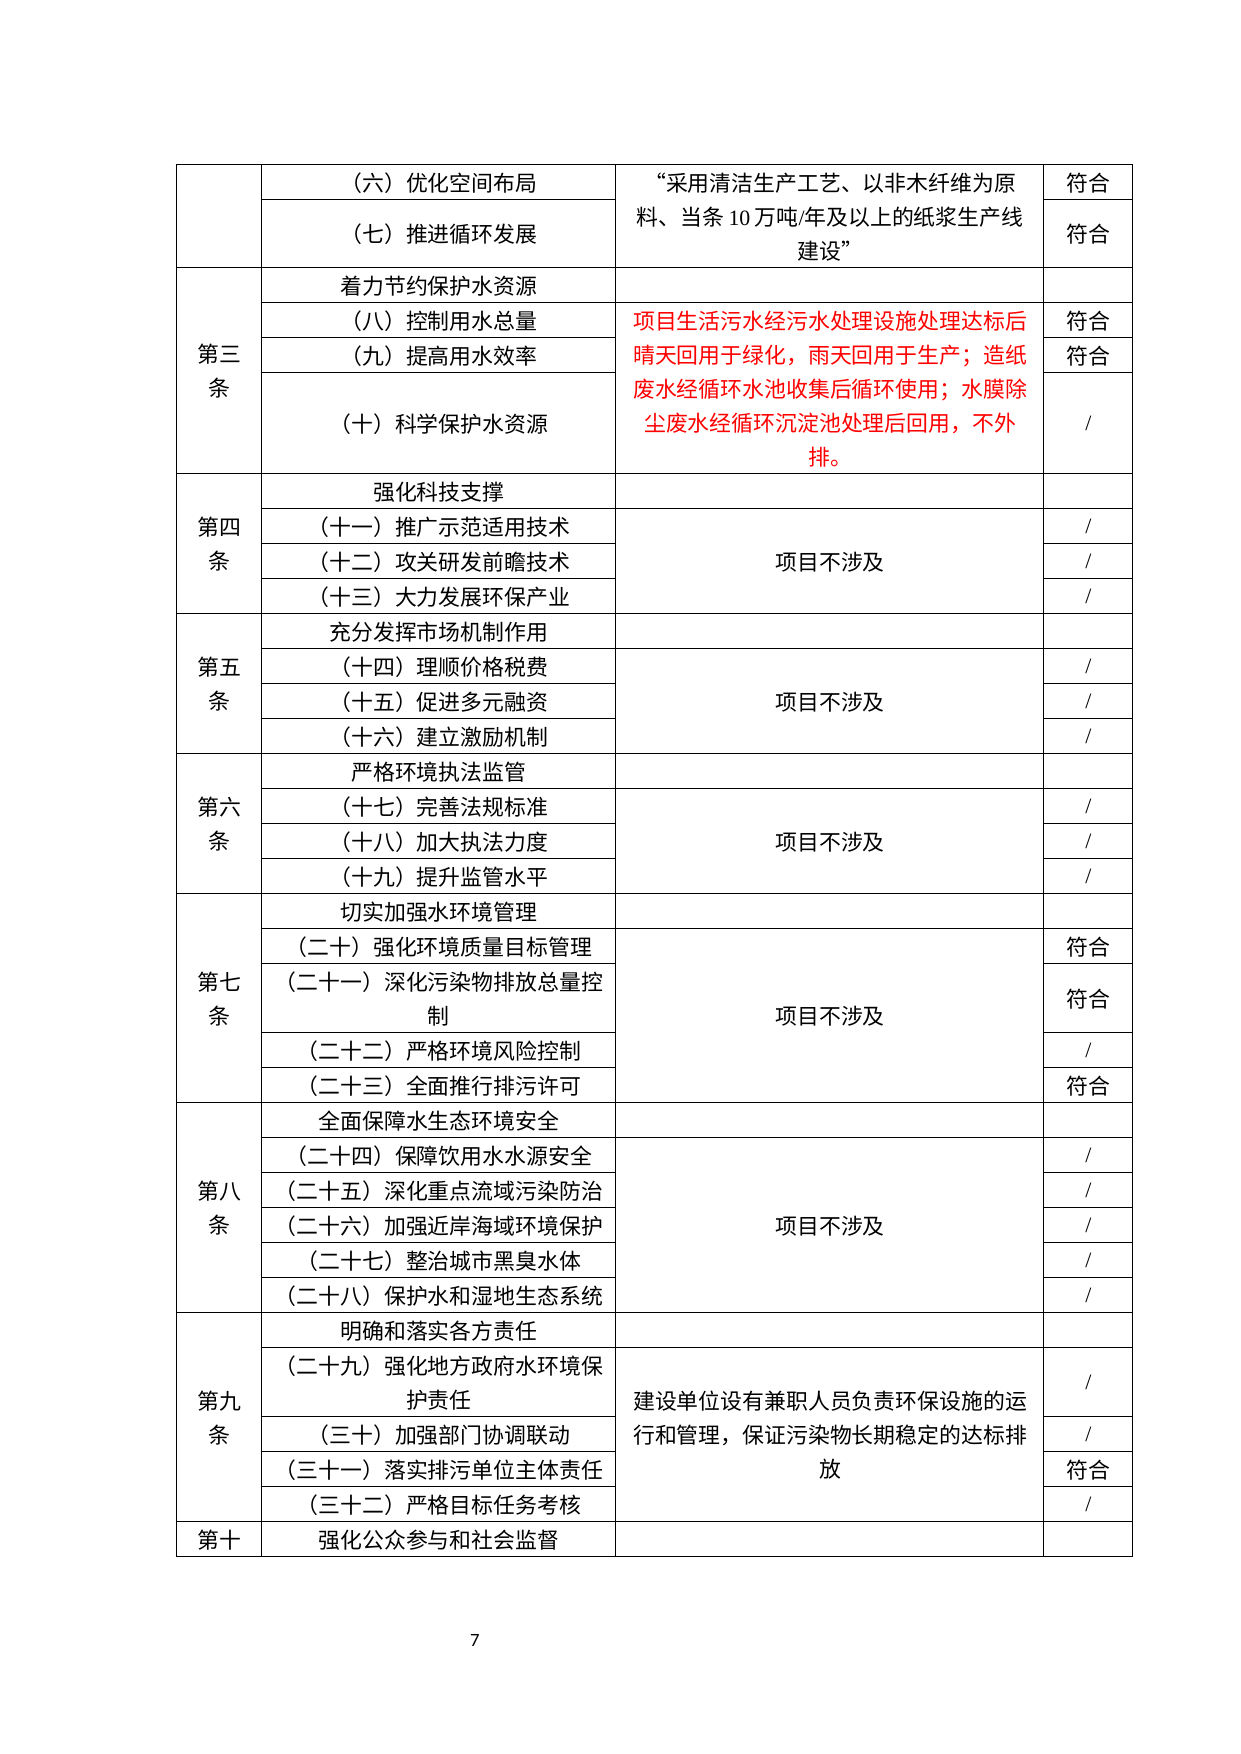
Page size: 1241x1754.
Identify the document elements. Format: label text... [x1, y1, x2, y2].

table_cell / [1044, 1138, 1132, 1172]
table_cell 符合 [1044, 1068, 1132, 1102]
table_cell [616, 165, 1043, 267]
table_cell （六）优化空间布局 [262, 165, 615, 199]
table_cell （三十）加强部门协调联动 [262, 1417, 615, 1451]
table_cell 第十条 [177, 1522, 261, 1556]
table_cell （二十八）保护水和湿地生态系统 [262, 1278, 615, 1312]
table_cell [616, 1522, 1043, 1556]
table_cell （三十二）严格目标任务考核 [262, 1487, 615, 1521]
table_cell 第七条 [177, 894, 261, 1102]
table_cell 项目不涉及 [616, 1138, 1043, 1312]
table_cell [1044, 1313, 1132, 1347]
table_cell （十七）完善法规标准 [262, 789, 615, 823]
table_cell （十六）建立激励机制 [262, 719, 615, 753]
table_cell 项目不涉及 [616, 929, 1043, 1102]
table_cell [616, 1103, 1043, 1137]
table_cell / [1044, 789, 1132, 823]
table_cell / [1044, 1487, 1132, 1521]
table_cell / [1044, 1208, 1132, 1242]
table_cell （十五）促进多元融资 [262, 684, 615, 718]
table_cell [1044, 894, 1132, 928]
table_cell （八）控制用水总量 [262, 303, 615, 337]
table_cell [1044, 1522, 1132, 1556]
table_cell 符合 [1044, 929, 1132, 963]
table_cell / [1044, 824, 1132, 858]
table_cell （二十四）保障饮用水水源安全 [262, 1138, 615, 1172]
table_cell / [1044, 579, 1132, 613]
table_cell 建设单位设有兼职人员负责环保设施的运行和管理，保证污染物长期稳定的达标排放 [616, 1348, 1043, 1521]
table_cell 符合 [1044, 200, 1132, 267]
table_cell [1044, 474, 1132, 508]
table_cell [616, 1313, 1043, 1347]
table_cell 项目不涉及 [616, 789, 1043, 893]
table_cell 第六条 [177, 754, 261, 893]
table_cell [616, 268, 1043, 302]
table_cell / [1044, 1033, 1132, 1067]
table_cell / [1044, 1278, 1132, 1312]
table_cell （十二）攻关研发前瞻技术 [262, 544, 615, 578]
table_cell 符合 [1044, 964, 1132, 1032]
table_cell （七）推进循环发展 [262, 200, 615, 267]
table_cell / [1044, 1348, 1132, 1416]
table_cell 项目不涉及 [616, 509, 1043, 613]
table_cell / [1044, 684, 1132, 718]
table_cell / [1044, 649, 1132, 683]
table_cell [616, 474, 1043, 508]
table_cell / [1044, 1243, 1132, 1277]
table_cell （二十七）整治城市黑臭水体 [262, 1243, 615, 1277]
table_cell [616, 614, 1043, 648]
table_cell （十四）理顺价格税费 [262, 649, 615, 683]
table_cell 严格环境执法监管 [262, 754, 615, 788]
table_cell / [1044, 859, 1132, 893]
table_cell / [1044, 544, 1132, 578]
table_cell 项目生活污水经污水处理设施处理达标后晴天回用于绿化，雨天回用于生产；造纸废水经循环水池收集后循环使用；水膜除尘废水经循环沉淀池处理后回用，不外排。 [616, 303, 1043, 473]
table_cell / [1044, 1173, 1132, 1207]
table_cell 充分发挥市场机制作用 [262, 614, 615, 648]
table_cell / [1044, 719, 1132, 753]
table_cell / [1044, 1417, 1132, 1451]
table_cell 第三条 [177, 268, 261, 473]
table_cell （二十九）强化地方政府水环境保护责任 [262, 1348, 615, 1416]
table_cell （九）提高用水效率 [262, 338, 615, 372]
table_cell （二十五）深化重点流域污染防治 [262, 1173, 615, 1207]
table_cell 符合 [1044, 165, 1132, 199]
table_cell 切实加强水环境管理 [262, 894, 615, 928]
table_cell （三十一）落实排污单位主体责任 [262, 1452, 615, 1486]
table_cell （二十一）深化污染物排放总量控制 [262, 964, 615, 1032]
table_cell （十）科学保护水资源 [262, 373, 615, 473]
table_cell 符合 [1044, 338, 1132, 372]
table_cell 强化科技支撑 [262, 474, 615, 508]
table_cell （二十三）全面推行排污许可 [262, 1068, 615, 1102]
table_cell 第四条 [177, 474, 261, 613]
table_cell [1044, 1103, 1132, 1137]
table_cell （十三）大力发展环保产业 [262, 579, 615, 613]
table_cell [1044, 614, 1132, 648]
table_cell 项目不涉及 [616, 649, 1043, 753]
table_cell [616, 754, 1043, 788]
table_cell / [1044, 373, 1132, 473]
table_cell （二十六）加强近岸海域环境保护 [262, 1208, 615, 1242]
table_cell （二十）强化环境质量目标管理 [262, 929, 615, 963]
table_cell （二十二）严格环境风险控制 [262, 1033, 615, 1067]
table_cell （十九）提升监管水平 [262, 859, 615, 893]
table_cell 第八条 [177, 1103, 261, 1312]
table_cell 符合 [1044, 1452, 1132, 1486]
table_cell 全面保障水生态环境安全 [262, 1103, 615, 1137]
table_cell [616, 894, 1043, 928]
table_cell 明确和落实各方责任 [262, 1313, 615, 1347]
table_cell 第九条 [177, 1313, 261, 1521]
table_cell 符合 [1044, 303, 1132, 337]
table_cell 着力节约保护水资源 [262, 268, 615, 302]
table_cell （十一）推广示范适用技术 [262, 509, 615, 543]
table_cell 第五条 [177, 614, 261, 753]
table_cell （十八）加大执法力度 [262, 824, 615, 858]
table_cell 强化公众参与和社会监督 [262, 1522, 615, 1556]
table_cell / [1044, 509, 1132, 543]
table_cell [1044, 268, 1132, 302]
table_cell [1044, 754, 1132, 788]
